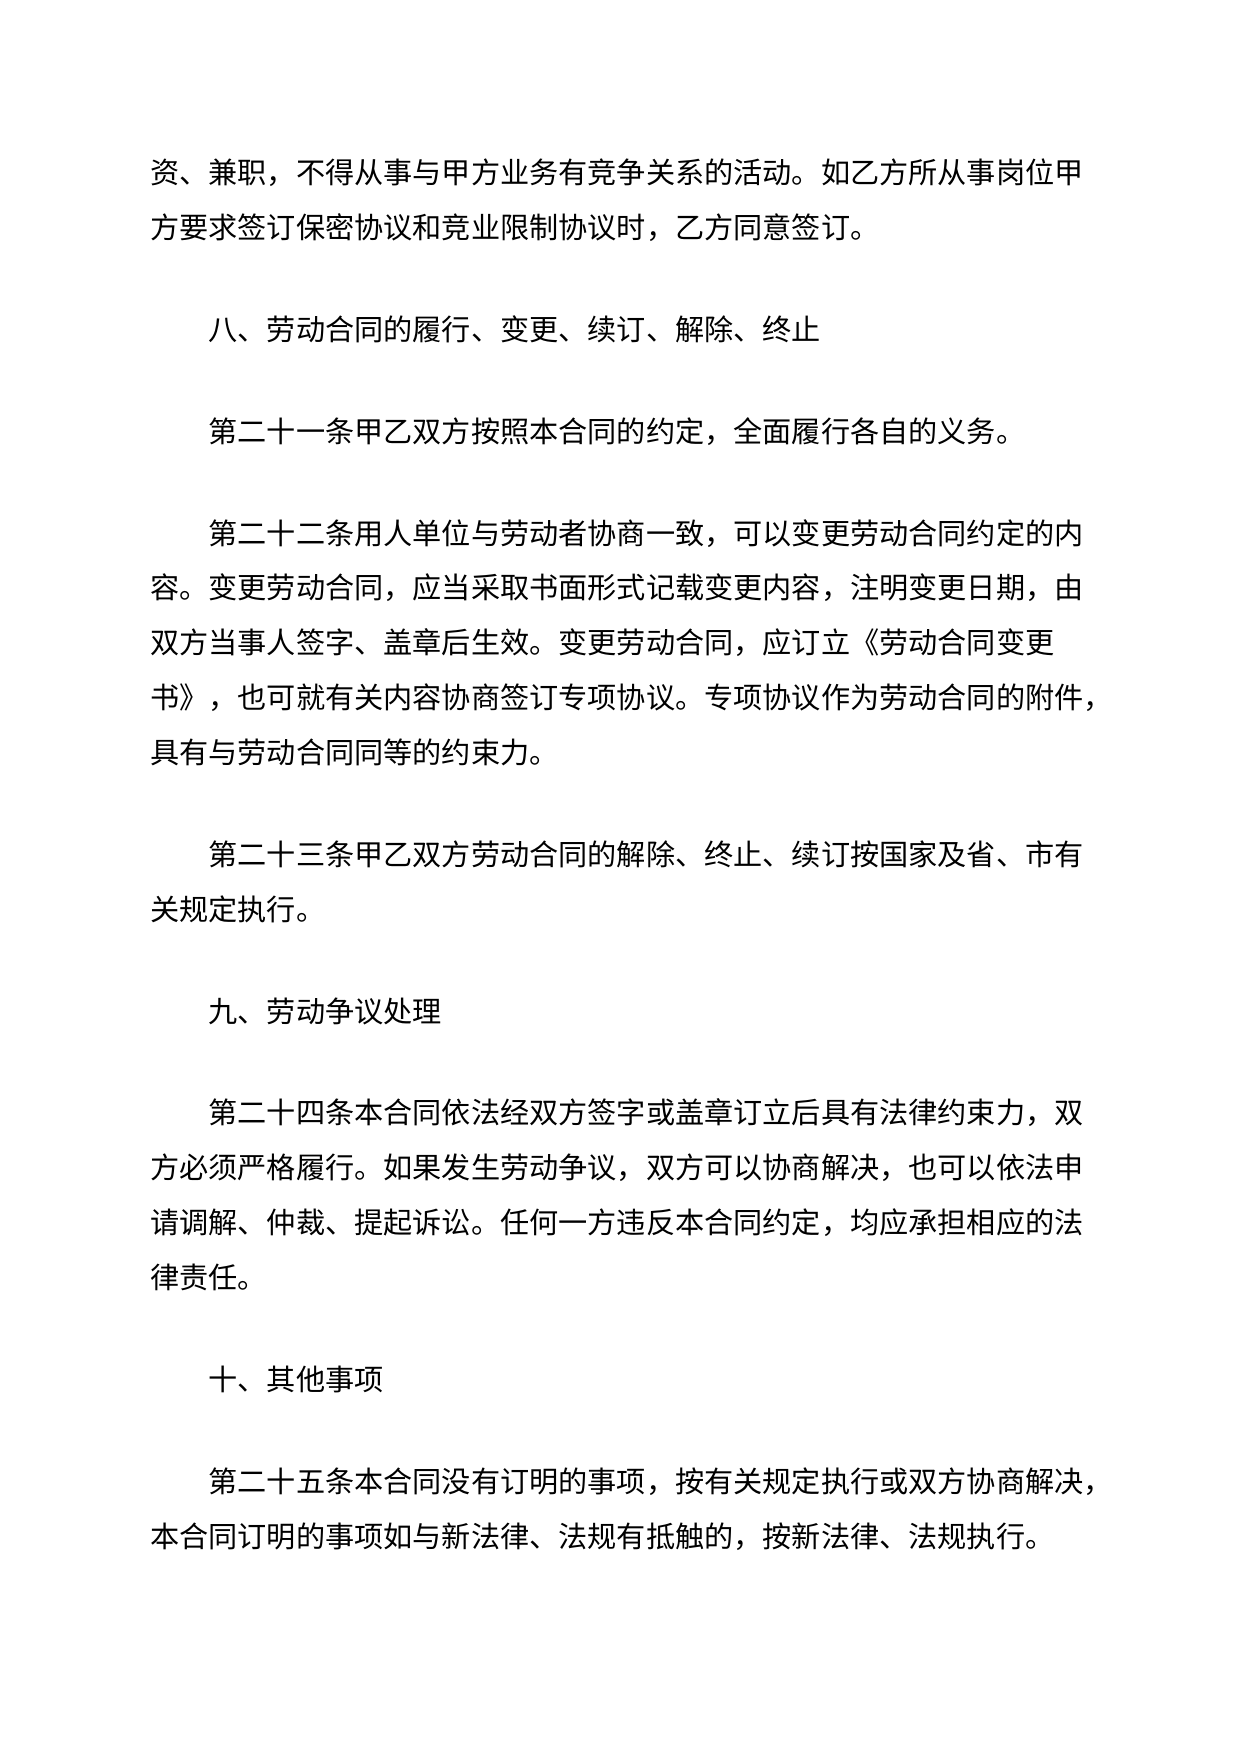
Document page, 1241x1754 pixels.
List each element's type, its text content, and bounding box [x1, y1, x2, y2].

text 第二十二条用人单位与劳动者协商一致，可以变更劳动合同约定的内容。变更劳动合同，应当采取书面形式记载变更内容，注明变更日期，由双方当事人签字、盖章后生效。变更劳动合同，应订立《劳动合同变更书》，也可就有关内容协商签订专项协议。专项协议作为劳动合同的附件，具有与劳动合同同等的约束力。 [150, 510, 1090, 772]
text 八、劳动合同的履行、变更、续订、解除、终止 [150, 307, 1090, 349]
text 第二十一条甲乙双方按照本合同的约定，全面履行各自的义务。 [150, 408, 1090, 451]
text 第二十五条本合同没有订明的事项，按有关规定执行或双方协商解决，本合同订明的事项如与新法律、法规有抵触的，按新法律、法规执行。 [150, 1458, 1090, 1555]
text 九、劳动争议处理 [150, 988, 1090, 1031]
text 第二十三条甲乙双方劳动合同的解除、终止、续订按国家及省、市有关规定执行。 [150, 832, 1090, 929]
text 十、其他事项 [150, 1356, 1090, 1399]
text 第二十四条本合同依法经双方签字或盖章订立后具有法律约束力，双方必须严格履行。如果发生劳动争议，双方可以协商解决，也可以依法申请调解、仲裁、提起诉讼。任何一方违反本合同约定，均应承担相应的法律责任。 [150, 1090, 1090, 1297]
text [150, 150, 1090, 247]
